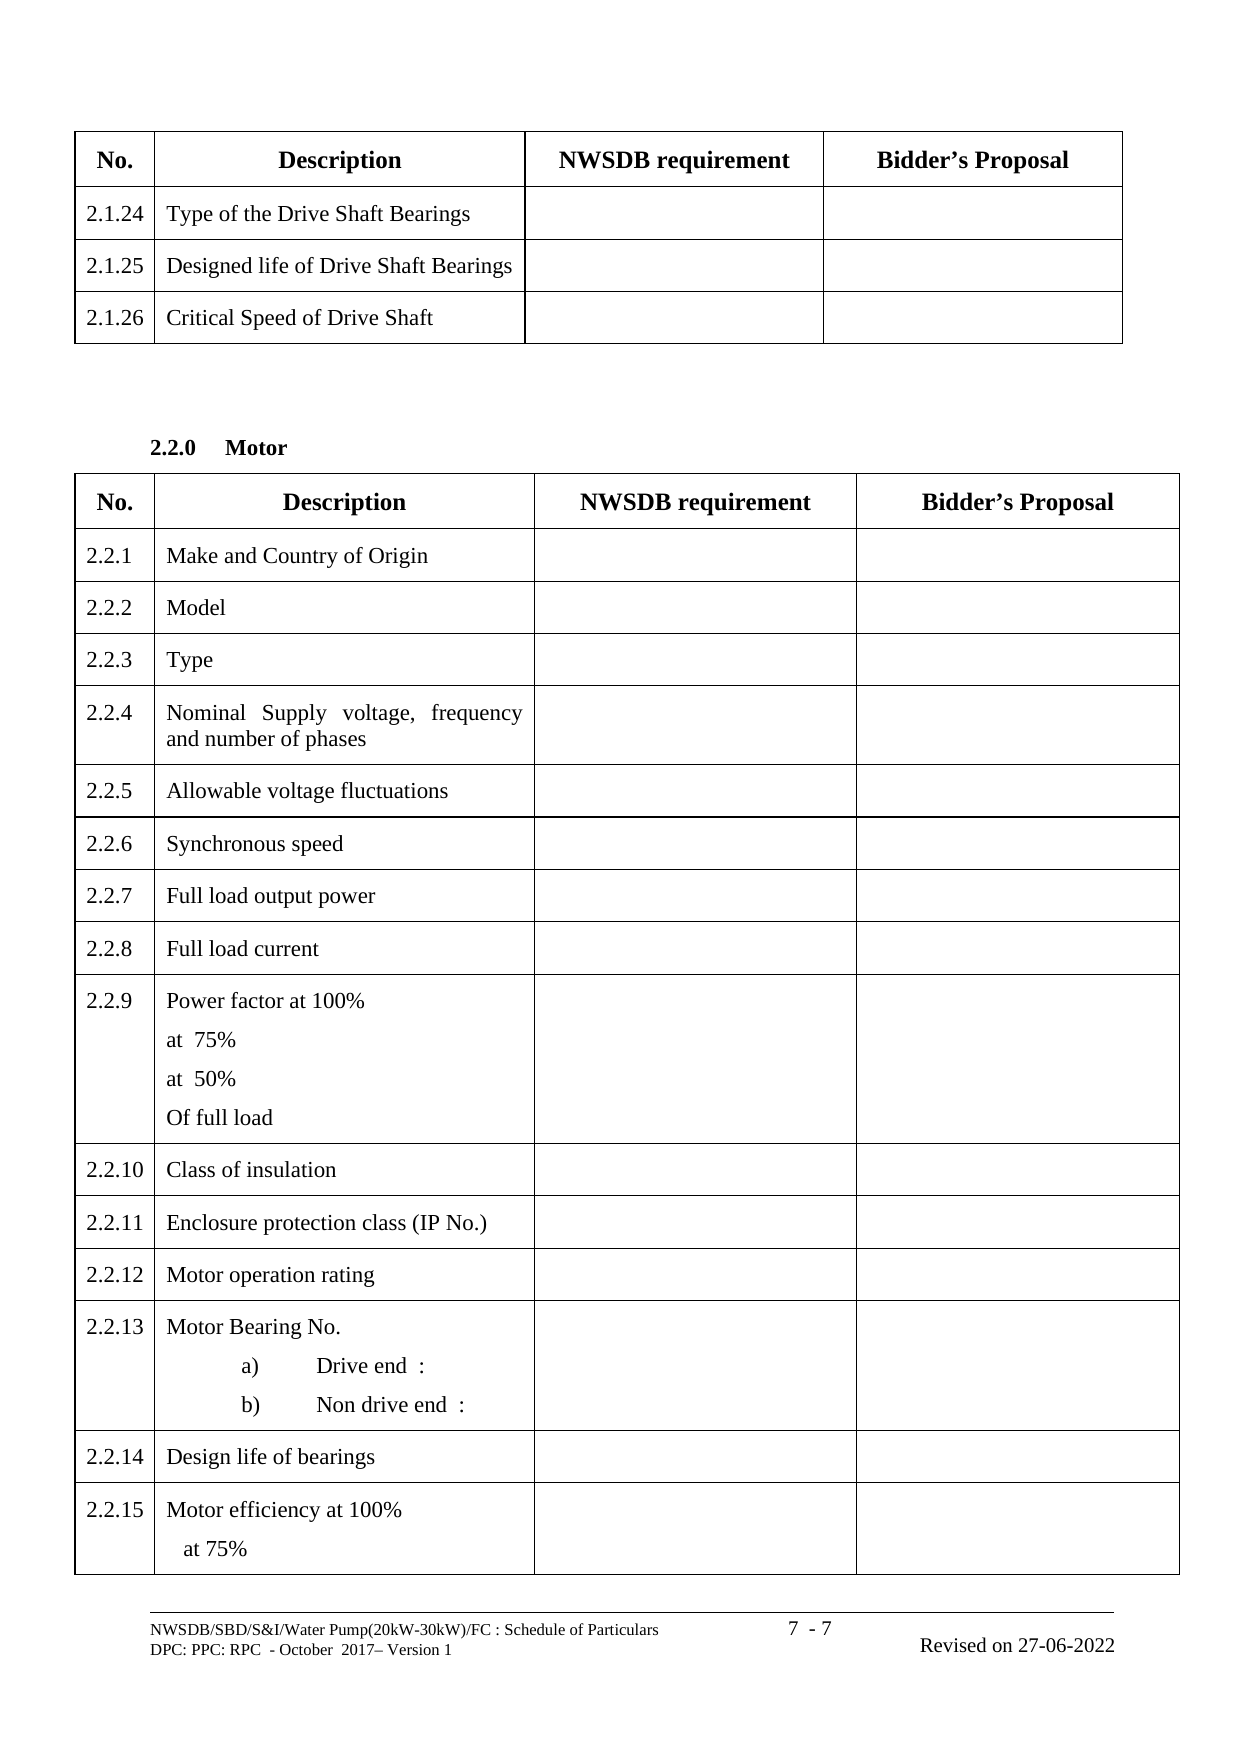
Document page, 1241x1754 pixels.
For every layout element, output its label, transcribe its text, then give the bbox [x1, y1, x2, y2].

table_cell [857, 634, 1179, 685]
table_cell Allowable voltage fluctuations [155, 765, 534, 816]
table_cell [526, 187, 823, 238]
table_cell [857, 1431, 1179, 1482]
table_cell 2.2.8 [76, 922, 154, 974]
table_cell Critical Speed of Drive Shaft [155, 292, 524, 343]
table_cell 2.2.6 [76, 818, 154, 869]
table_cell [857, 1196, 1179, 1247]
table_cell [857, 922, 1179, 974]
table_cell [857, 765, 1179, 816]
table_cell [526, 240, 823, 291]
table_cell [824, 187, 1122, 238]
table_cell Full load output power [155, 870, 534, 921]
table_cell [535, 870, 856, 921]
table_cell Motor operation rating [155, 1249, 534, 1300]
table_cell 2.1.24 [76, 187, 154, 238]
table_header Bidder’s Proposal [824, 132, 1122, 186]
table_cell [535, 582, 856, 633]
table_cell 2.2.5 [76, 765, 154, 816]
table_cell 2.2.12 [76, 1249, 154, 1300]
table_cell 2.2.4 [76, 686, 154, 764]
table_cell [857, 975, 1179, 1143]
table_cell [535, 765, 856, 816]
table_cell Class of insulation [155, 1144, 534, 1195]
table_cell [535, 975, 856, 1143]
table_cell Motor efficiency at 100% at 75% at 50% [155, 1483, 534, 1573]
table_cell 2.2.9 [76, 975, 154, 1143]
table_cell Design life of bearings [155, 1431, 534, 1482]
table_header NWSDB requirement [526, 132, 823, 186]
table_header Bidder’s Proposal [857, 474, 1179, 528]
table_cell Enclosure protection class (IP No.) [155, 1196, 534, 1247]
table_cell [535, 922, 856, 974]
table_cell 2.2.15 [76, 1483, 154, 1573]
table_cell [535, 1301, 856, 1430]
table_header No. [76, 474, 154, 528]
table_cell [535, 529, 856, 581]
table_header NWSDB requirement [535, 474, 856, 528]
table_cell 2.2.13 [76, 1301, 154, 1430]
table_cell 2.2.2 [76, 582, 154, 633]
table_header Description [155, 132, 524, 186]
table_cell Type [155, 634, 534, 685]
table_cell [857, 1483, 1179, 1573]
table_cell [857, 1144, 1179, 1195]
table_cell [857, 686, 1179, 764]
table_cell [535, 1483, 856, 1573]
table_cell 2.2.1 [76, 529, 154, 581]
table_cell [535, 1431, 856, 1482]
table_cell [535, 818, 856, 869]
table_cell [857, 818, 1179, 869]
table_header Description [155, 474, 534, 528]
table_cell Full load current [155, 922, 534, 974]
table_cell Nominal Supply voltage, frequency and number of phases [155, 686, 534, 764]
table_cell [526, 292, 823, 343]
table_cell [857, 1301, 1179, 1430]
table_header No. [76, 132, 154, 186]
table_cell Power factor at 100% at 75% at 50% Of full load [155, 975, 534, 1143]
table_cell [535, 1249, 856, 1300]
table_cell Synchronous speed [155, 818, 534, 869]
table_cell Motor Bearing No. Drive end : Non drive end : [155, 1301, 534, 1430]
table_cell [824, 292, 1122, 343]
table_cell [535, 1196, 856, 1247]
table_cell 2.2.14 [76, 1431, 154, 1482]
table_cell 2.2.10 [76, 1144, 154, 1195]
table_cell 2.2.11 [76, 1196, 154, 1247]
table_cell [857, 870, 1179, 921]
table_cell [857, 529, 1179, 581]
table_cell [535, 634, 856, 685]
table_cell [824, 240, 1122, 291]
text 2.2.0 Motor [150, 434, 1114, 461]
table_cell 2.2.3 [76, 634, 154, 685]
table_cell Type of the Drive Shaft Bearings [155, 187, 524, 238]
table_cell [535, 686, 856, 764]
table_cell 2.1.25 [76, 240, 154, 291]
table_cell 2.1.26 [76, 292, 154, 343]
table_cell Make and Country of Origin [155, 529, 534, 581]
table_cell Designed life of Drive Shaft Bearings [155, 240, 524, 291]
table_cell [857, 1249, 1179, 1300]
table_cell [535, 1144, 856, 1195]
table_cell Model [155, 582, 534, 633]
table_cell [857, 582, 1179, 633]
table_cell 2.2.7 [76, 870, 154, 921]
